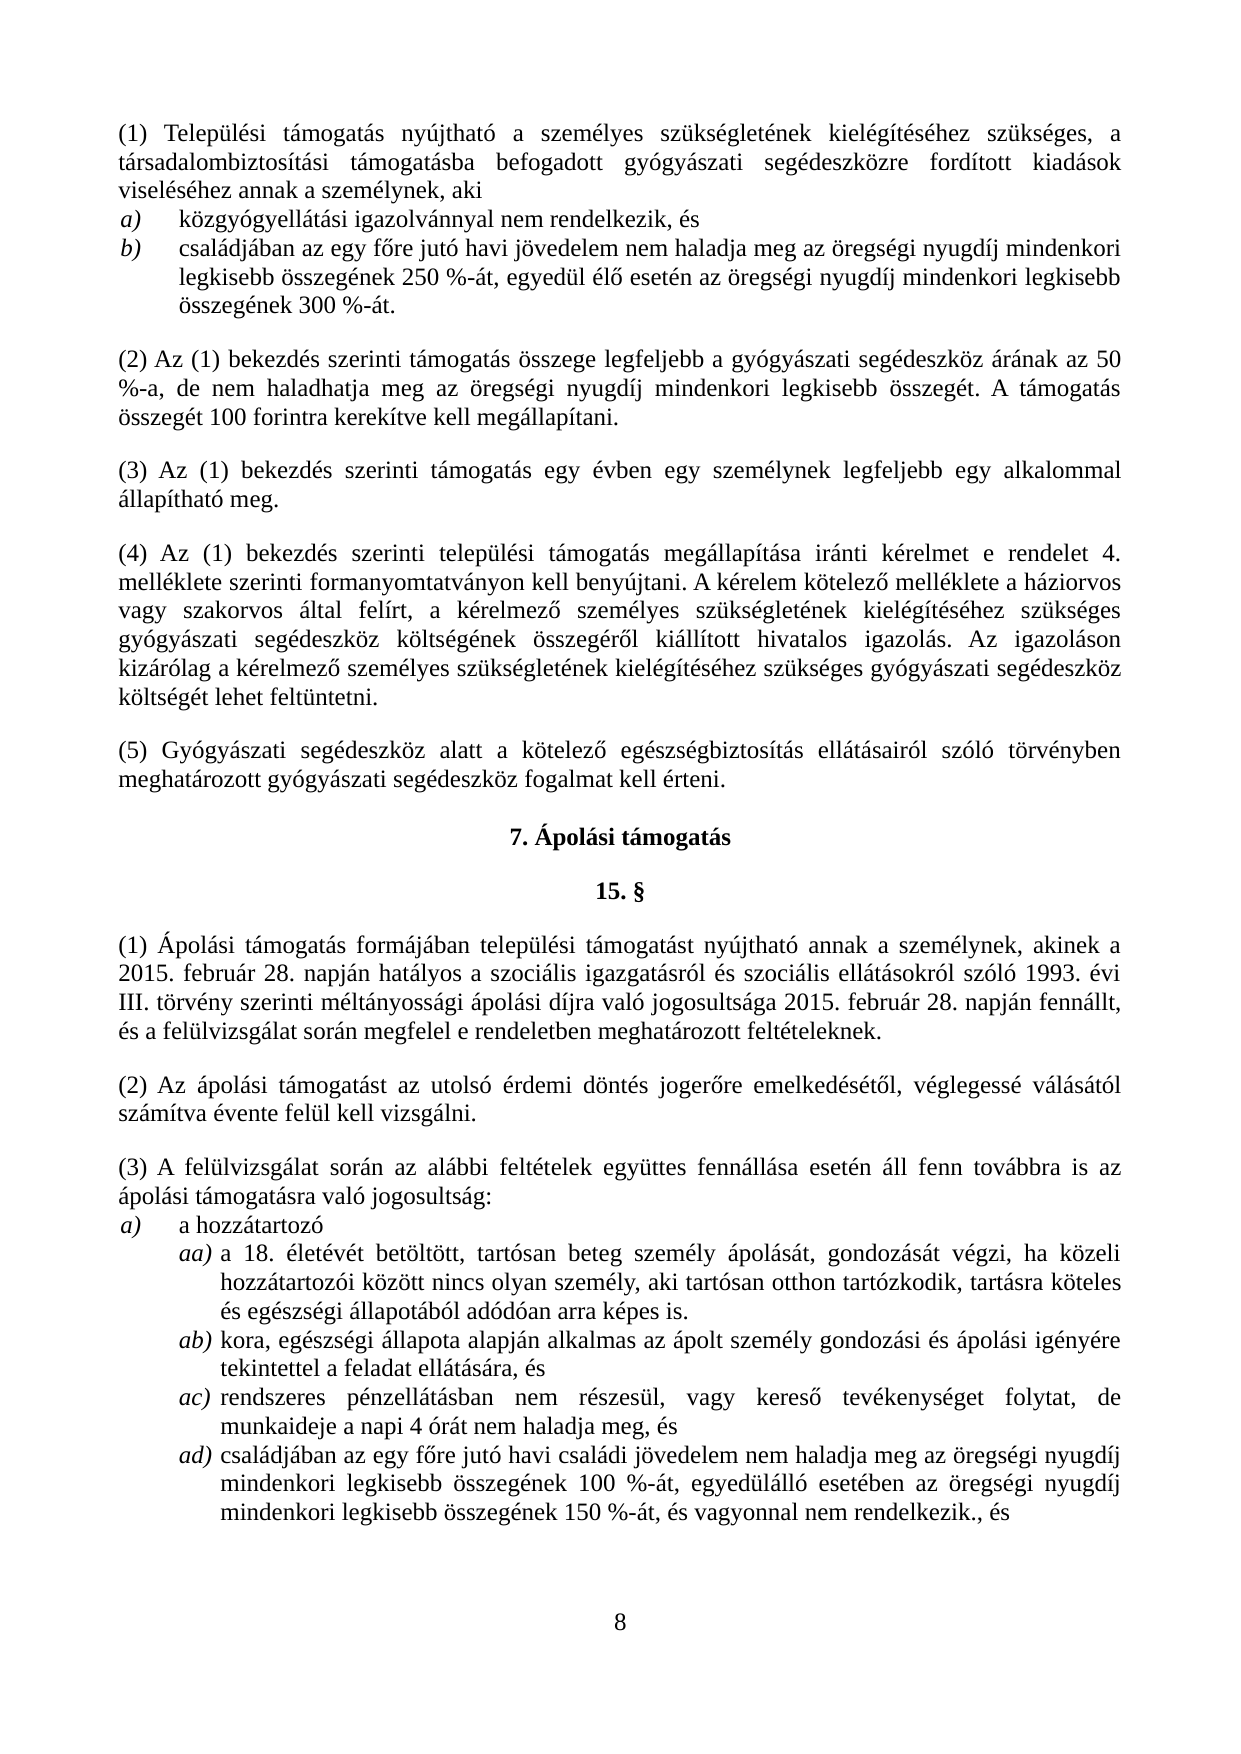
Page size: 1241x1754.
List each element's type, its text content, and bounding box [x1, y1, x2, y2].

text a) a hozzátartozó [120, 1210, 1122, 1238]
text 15. § [118, 876, 1122, 905]
text ac) rendszeres pénzellátásban nem részesül, vagy kereső tevékenységet folytat, de munkaideje a napi 4 órát nem haladja meg, és [178, 1382, 1122, 1440]
text (2) Az (1) bekezdés szerinti támogatás összege legfeljebb a gyógyászati segédeszköz árának az 50 %-a, de nem haladhatja meg az öregségi nyugdíj mindenkori legkisebb összegét. A támogatás összegét 100 forintra kerekítve kell megállapítani. [118, 344, 1122, 431]
text (4) Az (1) bekezdés szerinti települési támogatás megállapítása iránti kérelmet e rendelet 4. melléklete szerinti formanyomtatványon kell benyújtani. A kérelem kötelező melléklete a háziorvos vagy szakorvos által felírt, a kérelmező személyes szükségletének kielégítéséhez szükséges gyógyászati segédeszköz költségének összegéről kiállított hivatalos igazolás. Az igazoláson kizárólag a kérelmező személyes szükségletének kielégítéséhez szükséges gyógyászati segédeszköz költségét lehet feltüntetni. [118, 538, 1122, 711]
text b) családjában az egy főre jutó havi jövedelem nem haladja meg az öregségi nyugdíj mindenkori legkisebb összegének 250 %-át, egyedül élő esetén az öregségi nyugdíj mindenkori legkisebb összegének 300 %-át. [120, 233, 1122, 319]
text (3) Az (1) bekezdés szerinti támogatás egy évben egy személynek legfeljebb egy alkalommal állapítható meg. [118, 456, 1122, 513]
text ad) családjában az egy főre jutó havi családi jövedelem nem haladja meg az öregségi nyugdíj mindenkori legkisebb összegének 100 %-át, egyedülálló esetében az öregségi nyugdíj mindenkori legkisebb összegének 150 %-át, és vagyonnal nem rendelkezik., és [178, 1440, 1122, 1526]
text (1) Ápolási támogatás formájában települési támogatást nyújtható annak a személynek, akinek a 2015. február 28. napján hatályos a szociális igazgatásról és szociális ellátásokról szóló 1993. évi III. törvény szerinti méltányossági ápolási díjra való jogosultsága 2015. február 28. napján fennállt, és a felülvizsgálat során megfelel e rendeletben meghatározott feltételeknek. [118, 930, 1122, 1045]
text (3) A felülvizsgálat során az alábbi feltételek együttes fennállása esetén áll fenn továbbra is az ápolási támogatásra való jogosultság: [118, 1152, 1122, 1210]
text (2) Az ápolási támogatást az utolsó érdemi döntés jogerőre emelkedésétől, véglegessé válásától számítva évente felül kell vizsgálni. [118, 1070, 1122, 1127]
text aa) a 18. életévét betöltött, tartósan beteg személy ápolását, gondozását végzi, ha közeli hozzátartozói között nincs olyan személy, aki tartósan otthon tartózkodik, tartásra köteles és egészségi állapotából adódóan arra képes is. [178, 1238, 1122, 1325]
text 7. Ápolási támogatás [118, 822, 1122, 851]
text (5) Gyógyászati segédeszköz alatt a kötelező egészségbiztosítás ellátásairól szóló törvényben meghatározott gyógyászati segédeszköz fogalmat kell érteni. [118, 736, 1122, 793]
text (1) Települési támogatás nyújtható a személyes szükségletének kielégítéséhez szükséges, a társadalombiztosítási támogatásba befogadott gyógyászati segédeszközre fordított kiadások viseléséhez annak a személynek, aki [118, 118, 1122, 204]
text a) közgyógyellátási igazolvánnyal nem rendelkezik, és [120, 204, 1122, 233]
text ab) kora, egészségi állapota alapján alkalmas az ápolt személy gondozási és ápolási igényére tekintettel a feladat ellátására, és [178, 1325, 1122, 1382]
